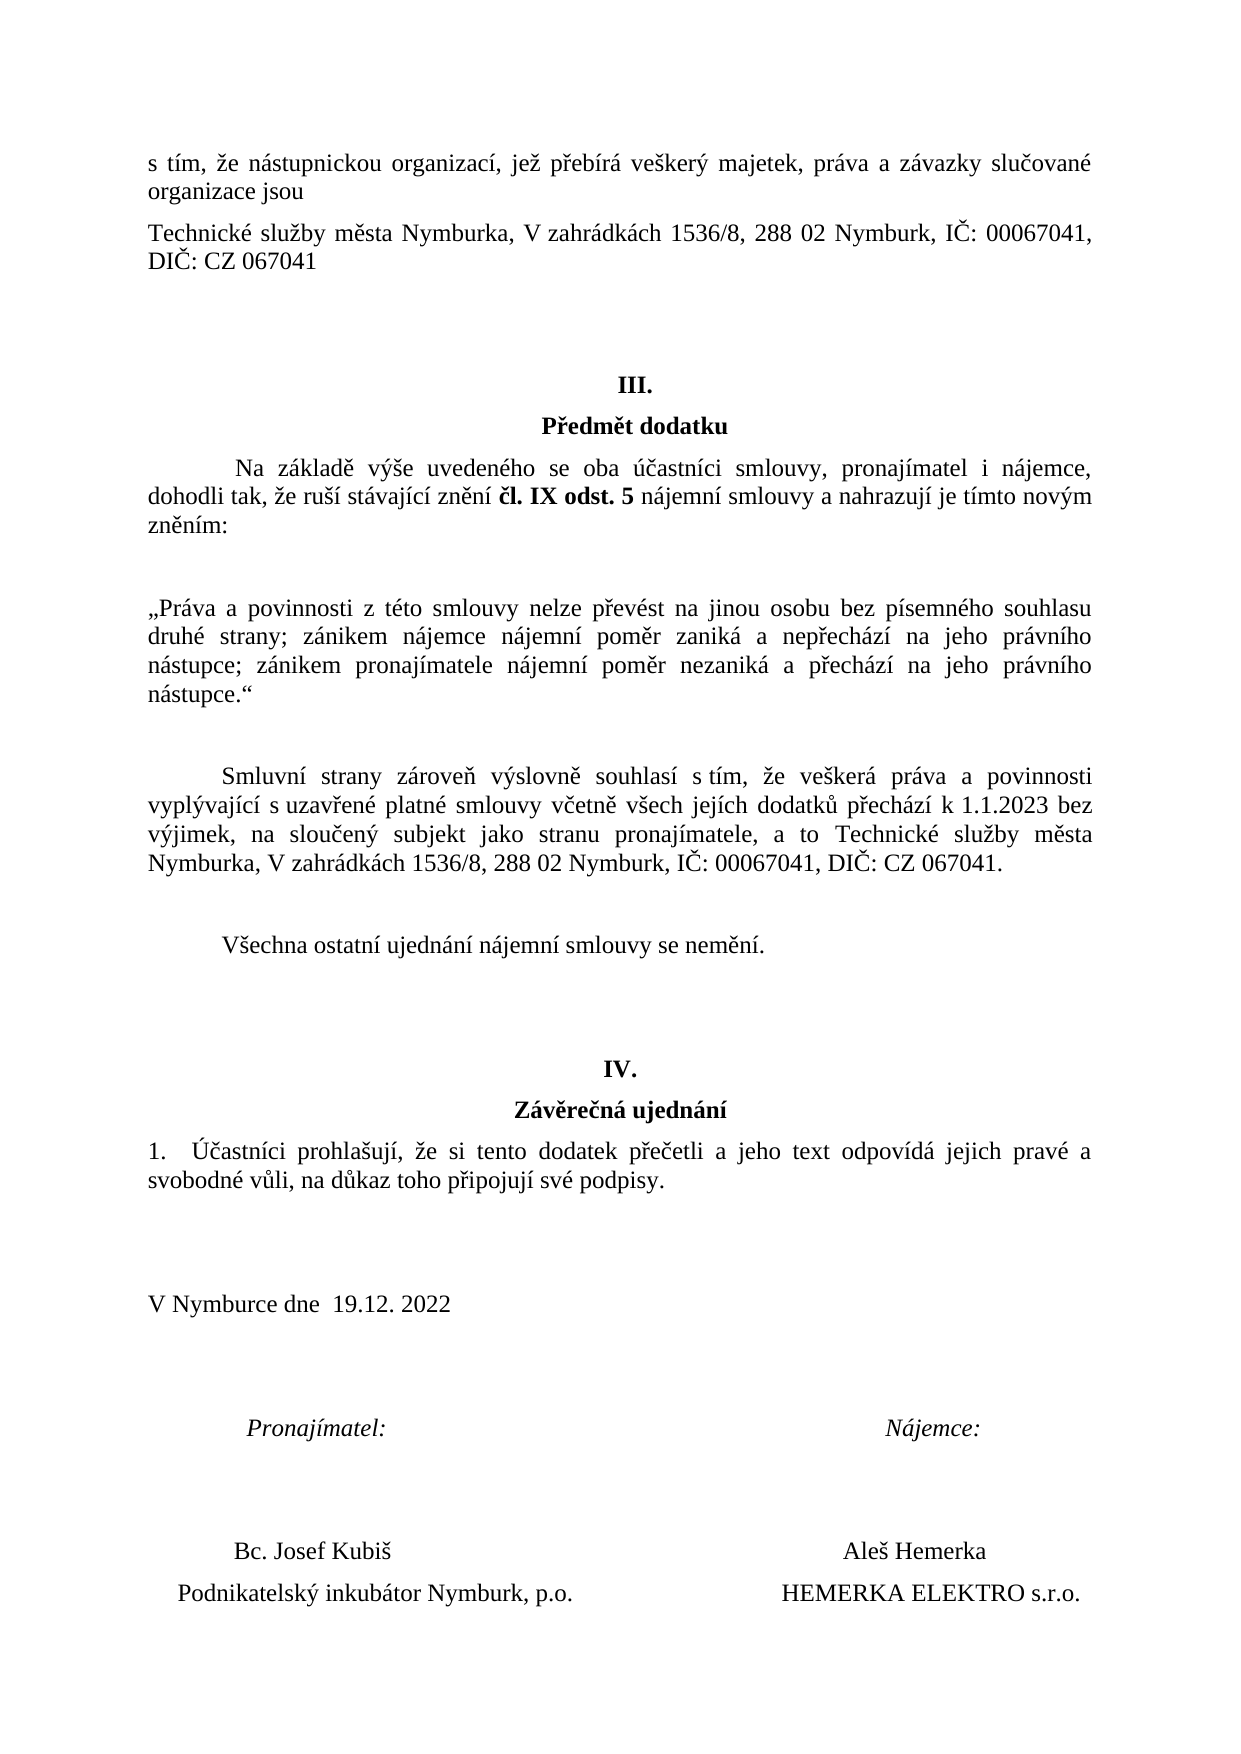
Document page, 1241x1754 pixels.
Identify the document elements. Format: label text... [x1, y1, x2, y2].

text Na základě výše uvedeného se oba účastníci smlouvy, pronajímatel i nájemce, dohodli tak, že ruší stávající znění čl. IX odst. 5 nájemní smlouvy a nahrazují je tímto novým zněním: [148, 453, 1093, 539]
text III. [177, 370, 1093, 399]
text Všechna ostatní ujednání nájemní smlouvy se nemění. [148, 930, 1093, 959]
text IV. [148, 1054, 1093, 1083]
text „Práva a povinnosti z této smlouvy nelze převést na jinou osobu bez písemného souhlasu druhé strany; zánikem nájemce nájemní poměr zaniká a nepřechází na jeho právního nástupce; zánikem pronajímatele nájemní poměr nezaniká a přechází na jeho právního nástupce.“ [148, 593, 1093, 708]
text V Nymburce dne 19.12. 2022 [148, 1289, 1093, 1318]
text Předmět dodatku [177, 411, 1093, 440]
text s tím, že nástupnickou organizací, jež přebírá veškerý majetek, práva a závazky slučované organizace jsou [148, 148, 1093, 205]
text Pronajímatel: Nájemce: [177, 1413, 1093, 1441]
list Účastníci prohlašují, že si tento dodatek přečetli a jeho text odpovídá jejich pravé a svobodné vůli, na důkaz toho připojují své podpisy. [148, 1136, 1093, 1194]
text Smluvní strany zároveň výslovně souhlasí s tím, že veškerá práva a povinnosti vyplývající s uzavřené platné smlouvy včetně všech jejích dodatků přechází k 1.1.2023 bez výjimek, na sloučený subjekt jako stranu pronajímatele, a to Technické služby města Nymburka, V zahrádkách 1536/8, 288 02 Nymburk, IČ: 00067041, DIČ: CZ 067041. [148, 761, 1093, 876]
text Závěrečná ujednání [148, 1095, 1093, 1124]
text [148, 218, 1093, 275]
text Podnikatelský inkubátor Nymburk, p.o. HEMERKA ELEKTRO s.r.o. [177, 1578, 1093, 1606]
text Bc. Josef Kubiš Aleš Hemerka [177, 1536, 1093, 1565]
